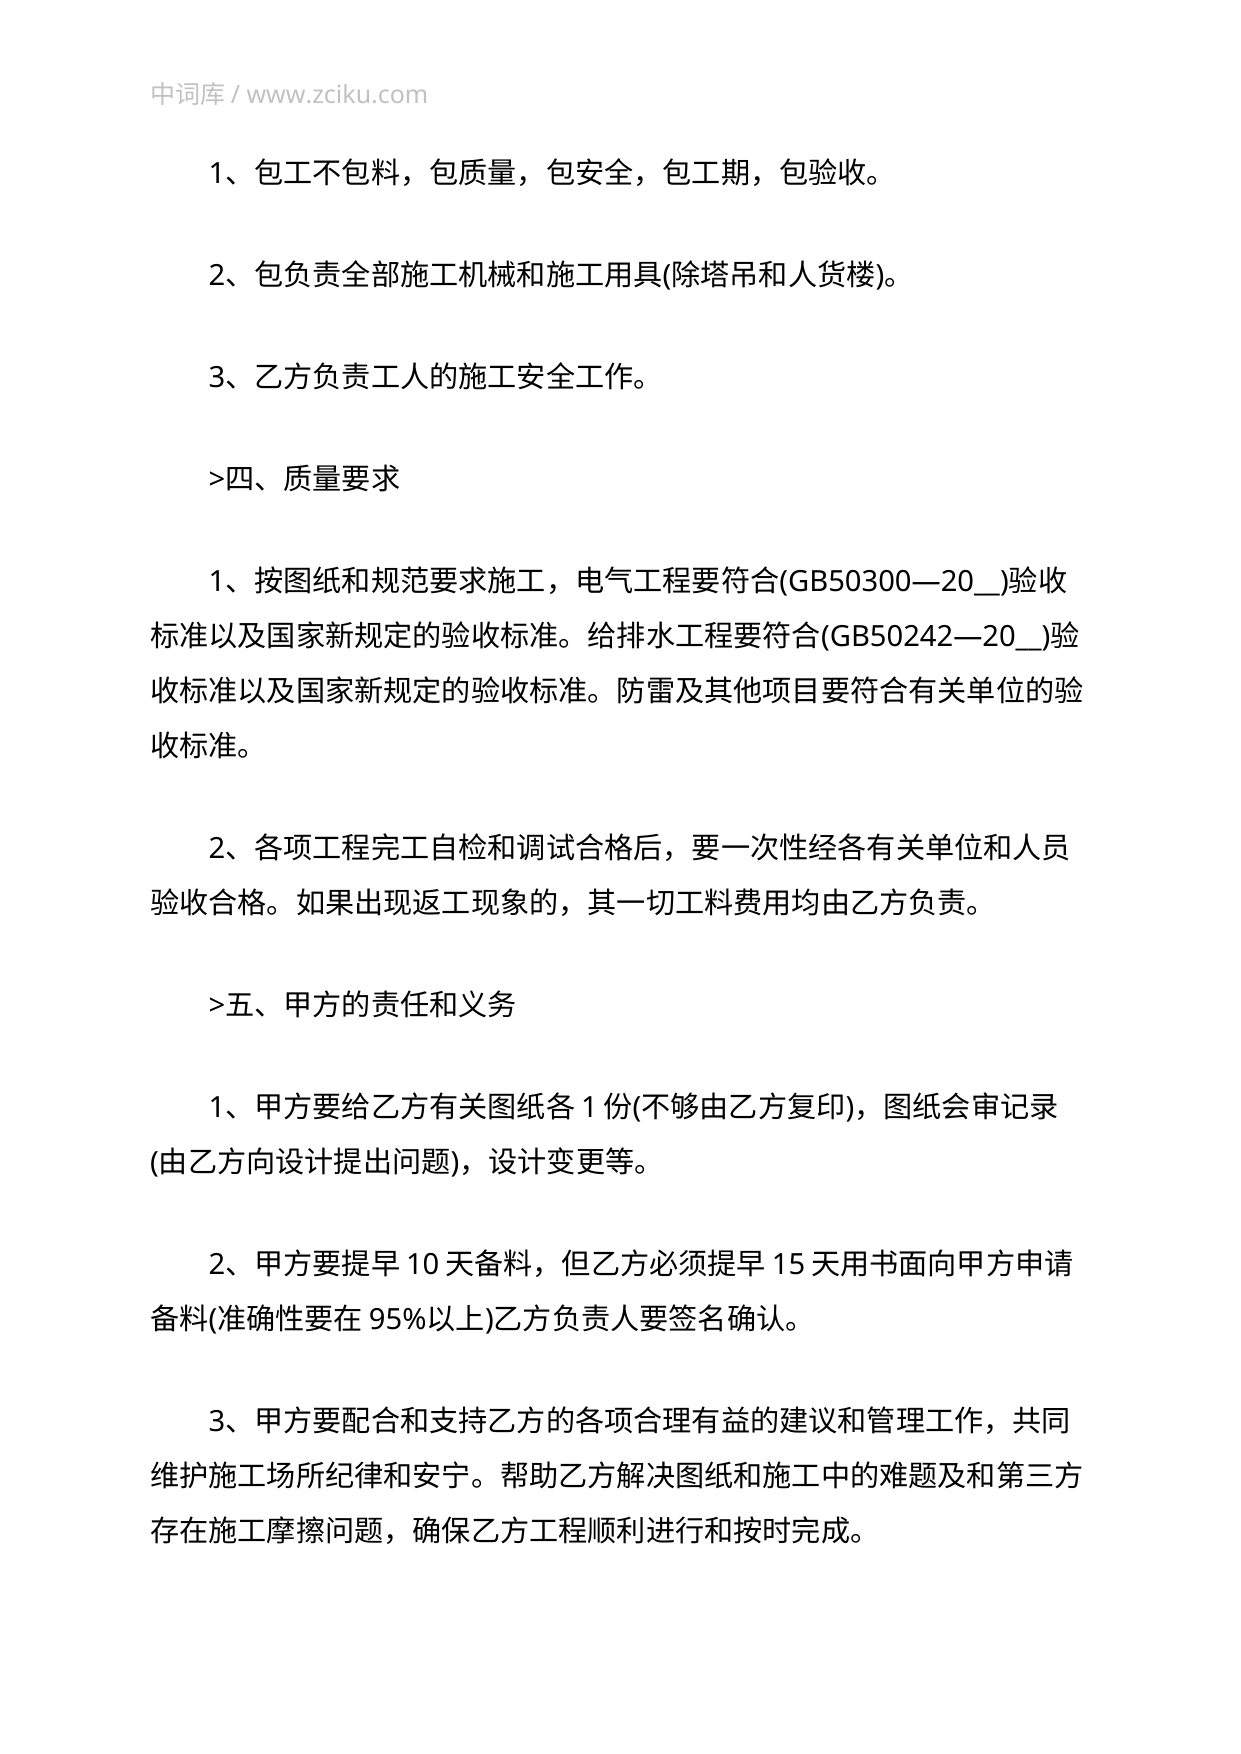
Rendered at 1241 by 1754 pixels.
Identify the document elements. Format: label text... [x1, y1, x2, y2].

text 2、各项工程完工自检和调试合格后，要一次性经各有关单位和人员验收合格。如果出现返工现象的，其一切工料费用均由乙方负责。 [150, 824, 1090, 922]
text 3、甲方要配合和支持乙方的各项合理有益的建议和管理工作，共同维护施工场所纪律和安宁。帮助乙方解决图纸和施工中的难题及和第三方存在施工摩擦问题，确保乙方工程顺利进行和按时完成。 [150, 1397, 1090, 1549]
text 2、包负责全部施工机械和施工用具(除塔吊和人货楼)。 [150, 252, 1090, 294]
text 2、甲方要提早10天备料，但乙方必须提早15天用书面向甲方申请备料(准确性要在95%以上)乙方负责人要签名确认。 [150, 1240, 1090, 1338]
text >四、质量要求 [150, 456, 1090, 498]
text 1、按图纸和规范要求施工，电气工程要符合(GB50300—20__)验收标准以及国家新规定的验收标准。给排水工程要符合(GB50242—20__)验收标准以及国家新规定的验收标准。防雷及其他项目要符合有关单位的验收标准。 [150, 558, 1090, 765]
text 3、乙方负责工人的施工安全工作。 [150, 354, 1090, 396]
text 1、甲方要给乙方有关图纸各1份(不够由乙方复印)，图纸会审记录(由乙方向设计提出问题)，设计变更等。 [150, 1083, 1090, 1181]
text 1、包工不包料，包质量，包安全，包工期，包验收。 [150, 150, 1090, 192]
text >五、甲方的责任和义务 [150, 981, 1090, 1024]
